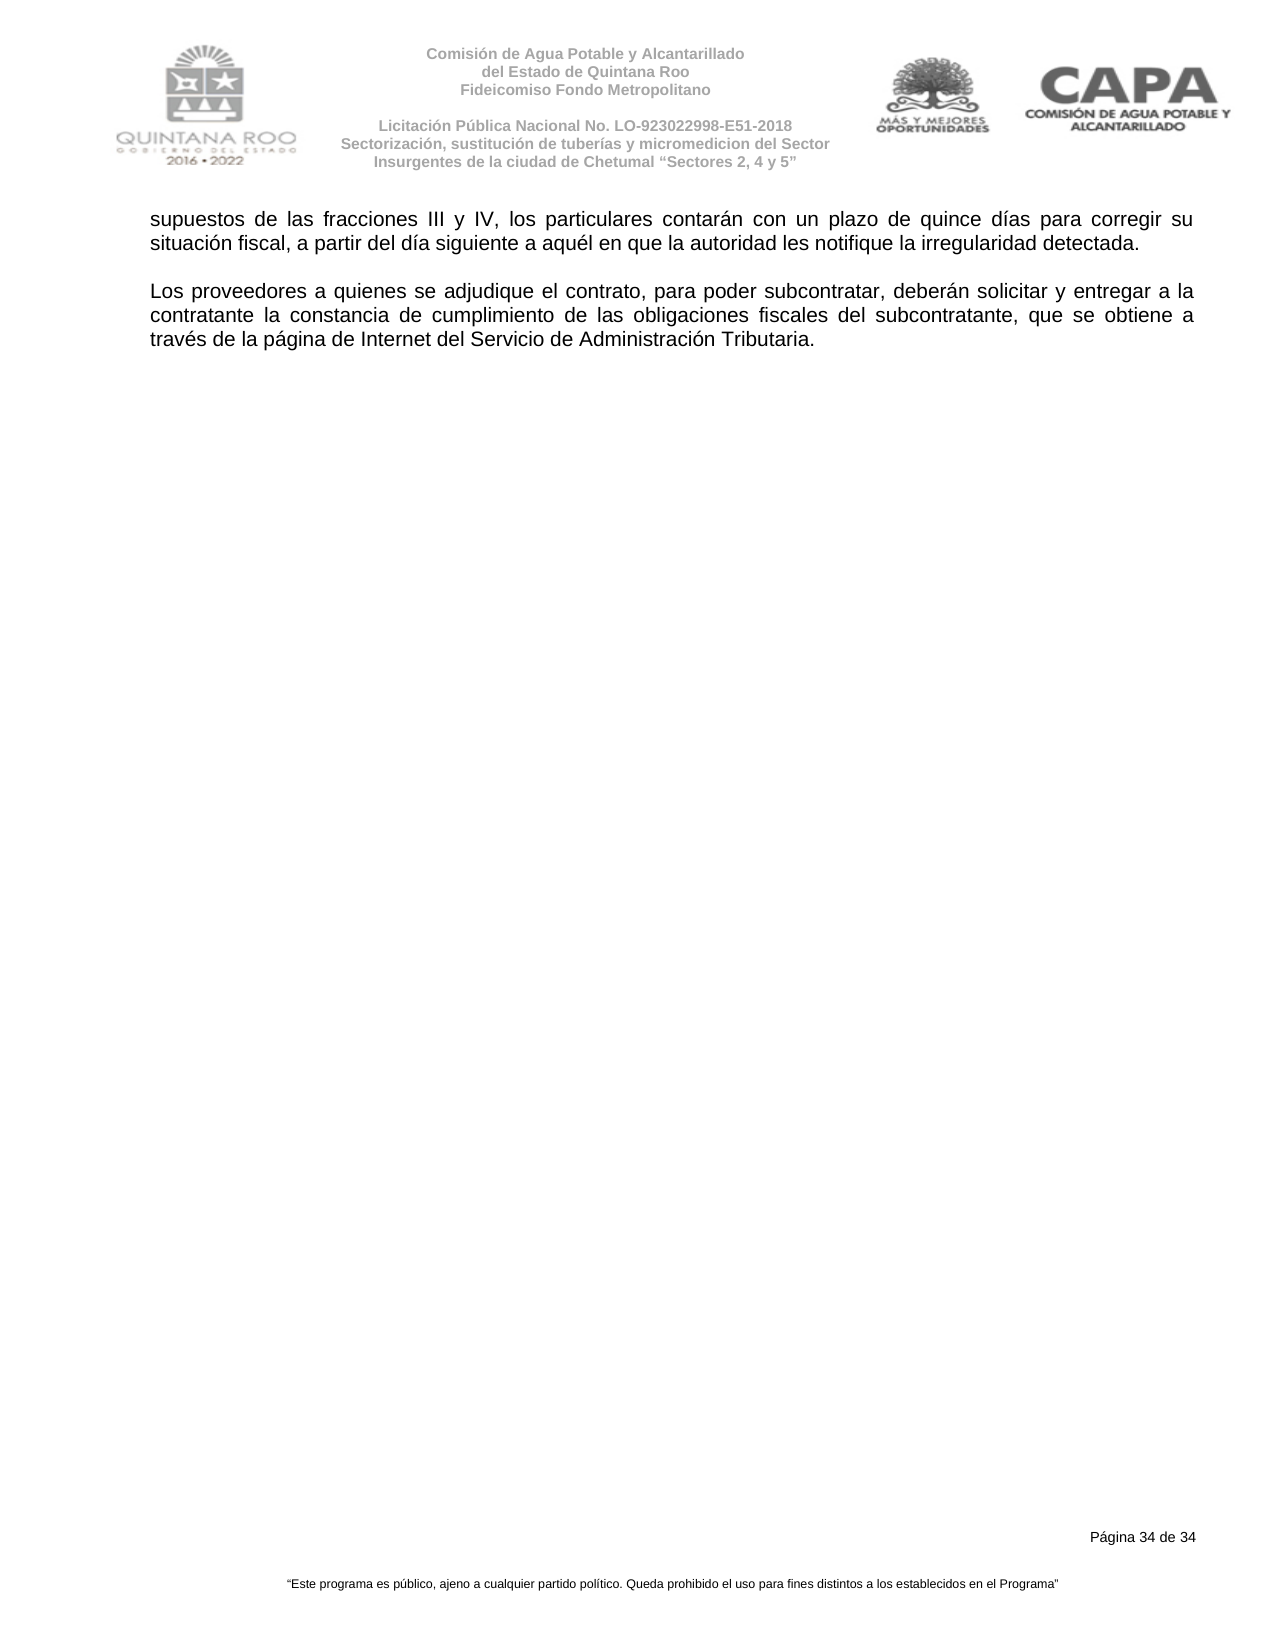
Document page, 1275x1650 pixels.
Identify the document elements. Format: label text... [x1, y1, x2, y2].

picture [110, 13, 1235, 186]
text Los proveedores a quienes se adjudique el contrato, para poder subcontratar, deberán solicitar y entregar a la contratante la constancia de cumplimiento de las obligaciones fiscales del subcontratante, que se obtiene a través de la página de Internet del Servicio de Administración Tributaria. [150, 279, 1196, 351]
